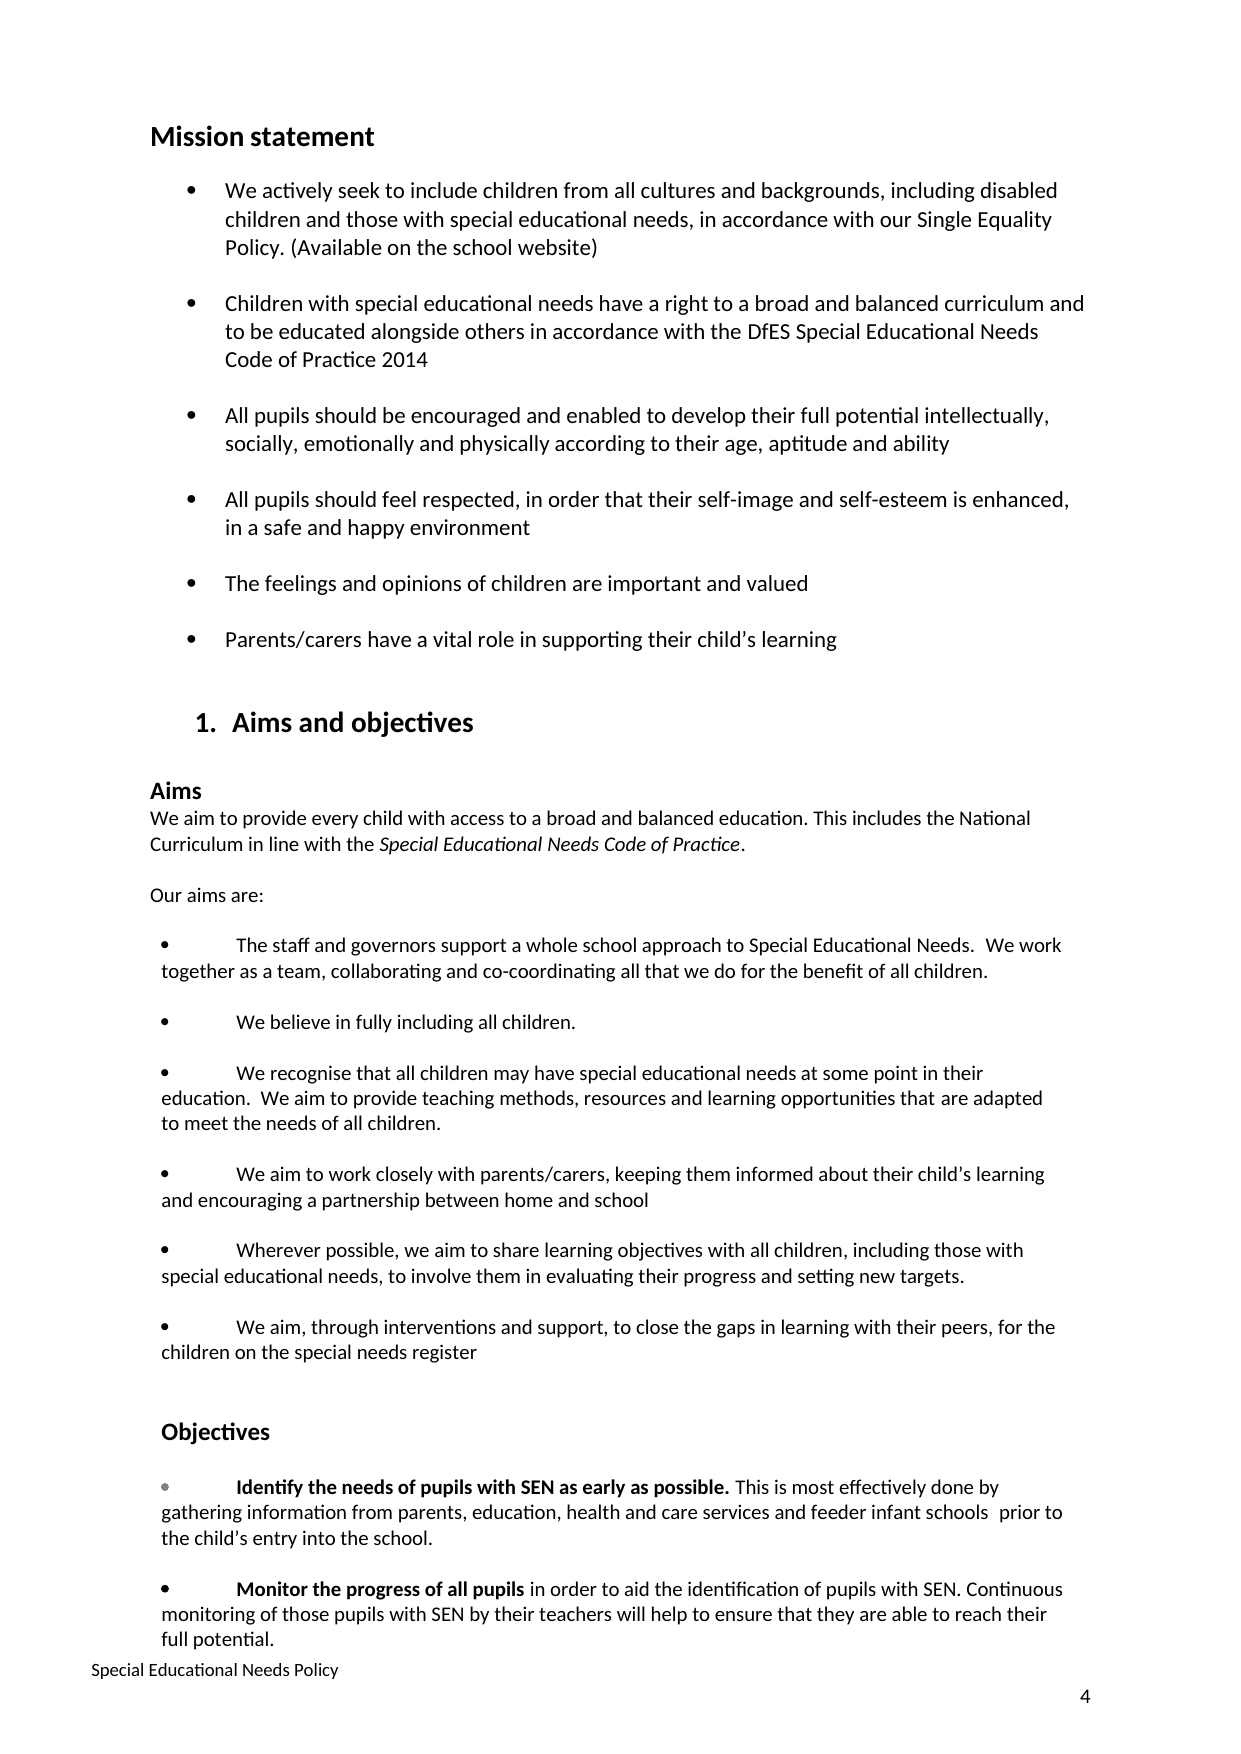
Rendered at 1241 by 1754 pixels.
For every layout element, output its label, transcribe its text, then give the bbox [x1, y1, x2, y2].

list We actively seek to include children from all cultures and backgrounds, including disabled children and those with special educational needs, in accordance with our Single Equality Policy. (Available on the school website) [187, 177, 1090, 261]
text We aim to provide every child with access to a broad and balanced education. This includes the National Curriculum in line with the Special Educational Needs Code of Practice. [150, 806, 1090, 856]
table_header The staff and governors support a whole school approach to Special Educational Needs. We work together as a team, collaborating and co-coordinating all that we do for the benefit of all children. We believe in fully including all children. We recognise that all children may have special educational needs at some point in their education. We aim to provide teaching methods, resources and learning opportunities that are adapted to meet the needs of all children. We aim to work closely with parents/carers, keeping them informed about their child’s learning and encouraging a partnership between home and school Wherever possible, we aim to share learning objectives with all children, including those with special educational needs, to involve them in evaluating their progress and setting new targets. We aim, through interventions and support, to close the gaps in learning with their peers, for the children on the special needs register [150, 933, 1077, 1390]
text Our aims are: [150, 882, 1090, 907]
list The feelings and opinions of children are important and valued [187, 569, 1090, 597]
list All pupils should feel respected, in order that their self-image and self-esteem is enhanced, in a safe and happy environment [187, 485, 1090, 541]
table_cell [150, 1390, 1077, 1652]
text Mission statement [150, 118, 1090, 154]
list All pupils should be encouraged and enabled to develop their full potential intellectually, socially, emotionally and physically according to their age, aptitude and ability [187, 401, 1090, 457]
list Children with special educational needs have a right to a broad and balanced curriculum and to be educated alongside others in accordance with the DfES Special Educational Needs Code of Practice 2014 [187, 289, 1090, 373]
text Aims [150, 775, 1090, 806]
list Aims and objectives [194, 704, 1090, 739]
list Parents/carers have a vital role in supporting their child’s learning [187, 625, 1090, 653]
